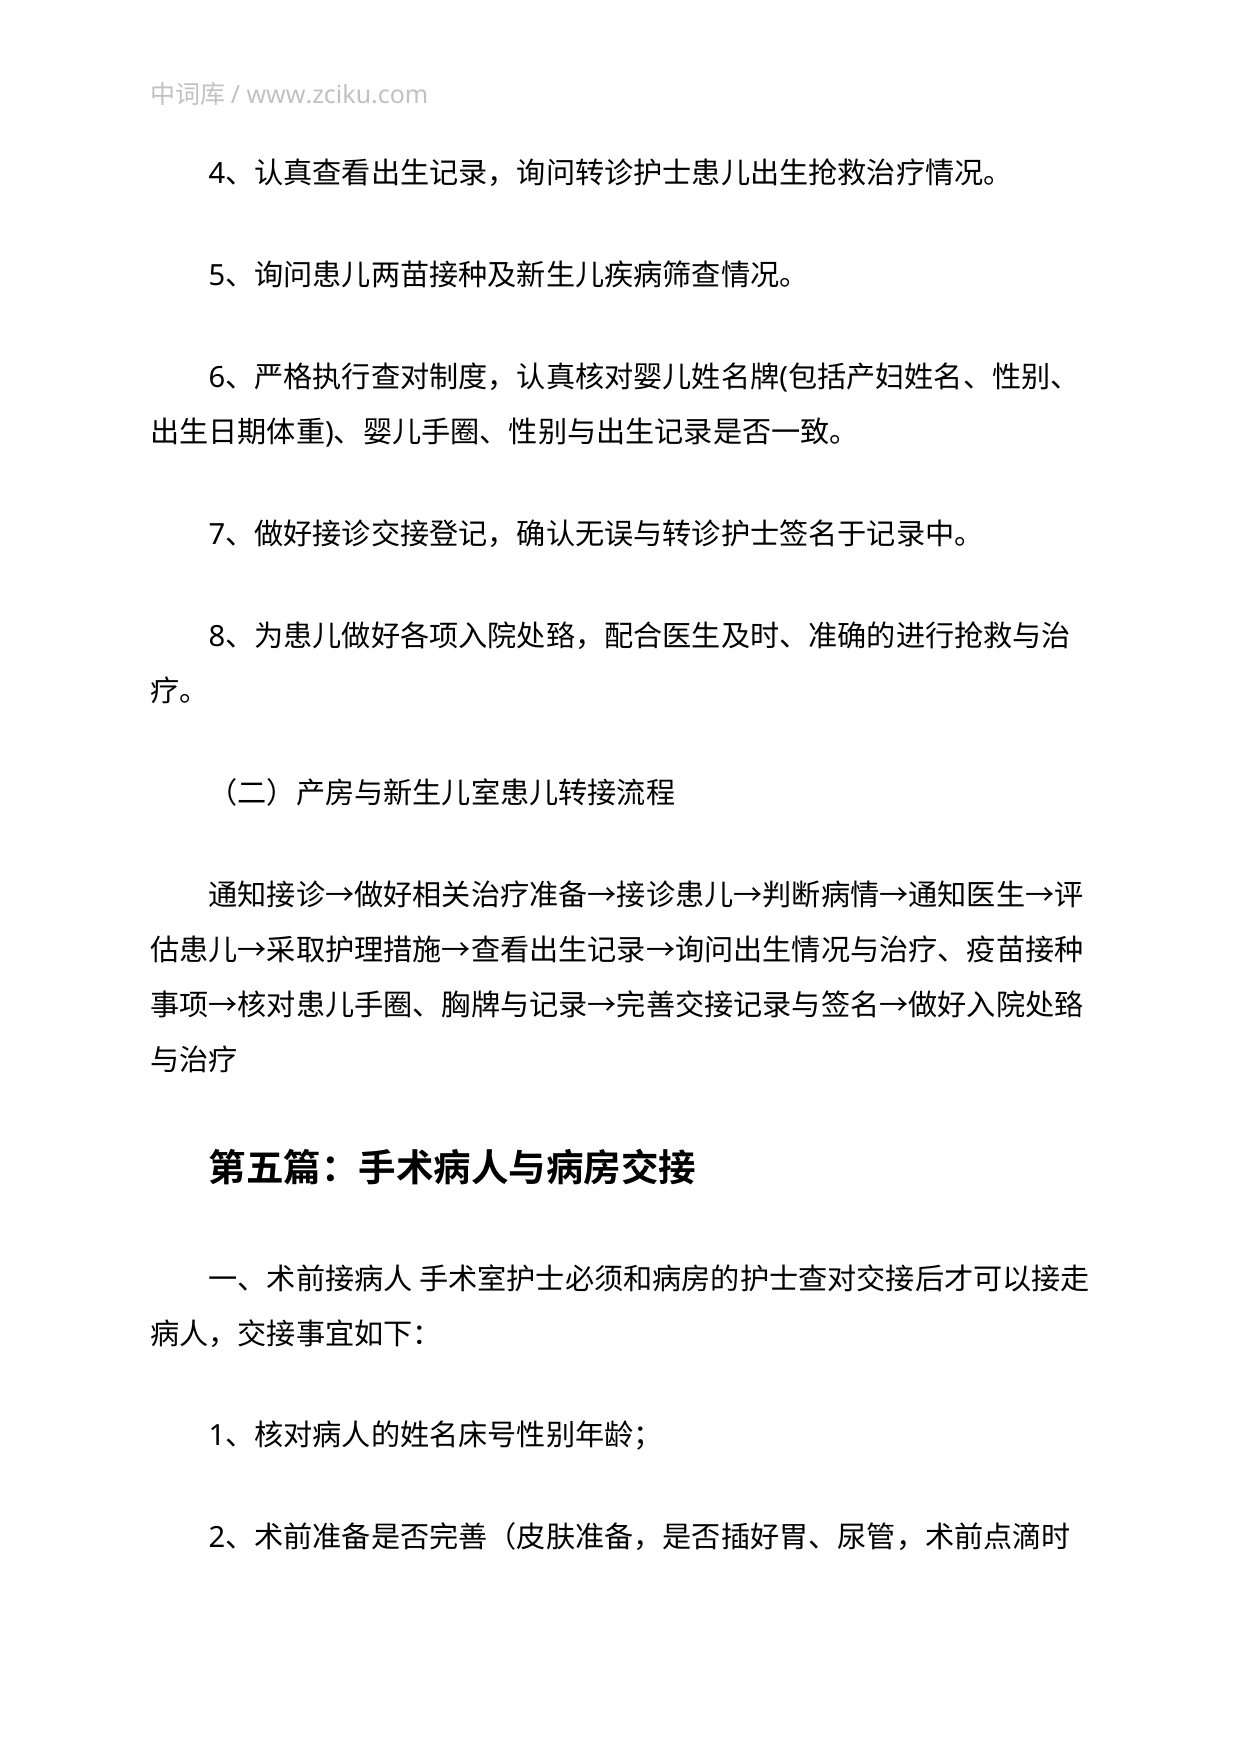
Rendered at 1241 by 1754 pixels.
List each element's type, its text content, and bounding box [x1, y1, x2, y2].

text 5、询问患儿两苗接种及新生儿疾病筛查情况。 [150, 252, 1090, 294]
text 7、做好接诊交接登记，确认无误与转诊护士签名于记录中。 [150, 511, 1090, 553]
text 一、术前接病人 手术室护士必须和病房的护士查对交接后才可以接走病人，交接事宜如下： [150, 1255, 1090, 1352]
text 通知接诊→做好相关治疗准备→接诊患儿→判断病情→通知医生→评估患儿→采取护理措施→查看出生记录→询问出生情况与治疗、疫苗接种事项→核对患儿手圈、胸牌与记录→完善交接记录与签名→做好入院处臵与治疗 [150, 871, 1090, 1078]
text 8、为患儿做好各项入院处臵，配合医生及时、准确的进行抢救与治疗。 [150, 613, 1090, 710]
text 第五篇：手术病人与病房交接 [150, 1138, 1090, 1192]
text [150, 1514, 1090, 1556]
text 4、认真查看出生记录，询问转诊护士患儿出生抢救治疗情况。 [150, 150, 1090, 192]
text 1、核对病人的姓名床号性别年龄； [150, 1412, 1090, 1454]
text 6、严格执行查对制度，认真核对婴儿姓名牌(包括产妇姓名、性别、出生日期体重)、婴儿手圈、性别与出生记录是否一致。 [150, 354, 1090, 451]
text （二）产房与新生儿室患儿转接流程 [150, 770, 1090, 812]
